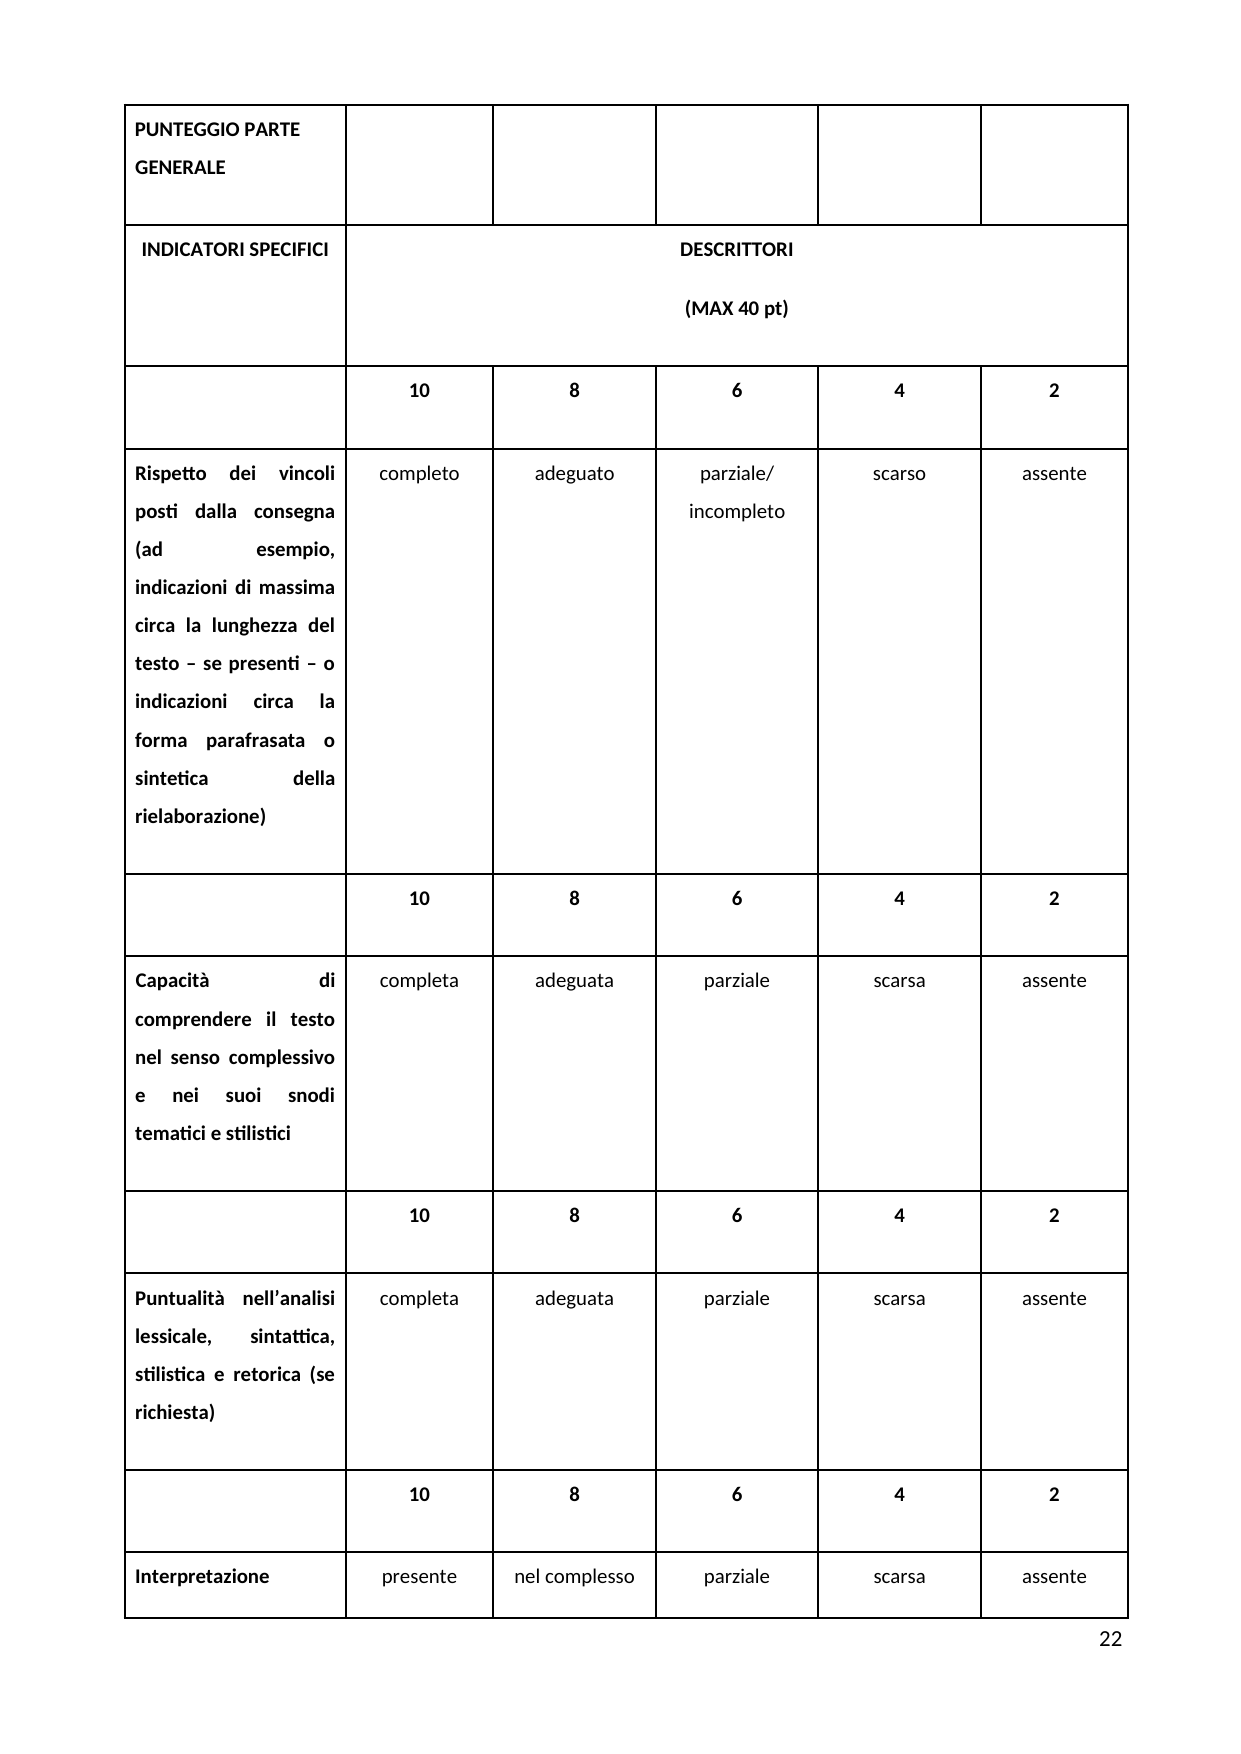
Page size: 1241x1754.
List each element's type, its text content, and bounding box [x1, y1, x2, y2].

table_cell 6 [657, 367, 817, 447]
table_cell [126, 1471, 345, 1551]
table_cell 8 [494, 1471, 655, 1551]
table_cell completa [347, 1274, 492, 1469]
table_cell [657, 106, 817, 224]
table_cell parziale [657, 1553, 817, 1617]
table_cell parziale [657, 957, 817, 1190]
table_cell 2 [982, 1192, 1127, 1272]
table_cell 6 [657, 1192, 817, 1272]
table_cell [347, 106, 492, 224]
table_cell 6 [657, 875, 817, 955]
table_cell scarso [819, 450, 980, 873]
table_cell INDICATORI SPECIFICI [126, 226, 345, 365]
table_cell 4 [819, 875, 980, 955]
table_cell 4 [819, 367, 980, 447]
table_cell assente [982, 957, 1127, 1190]
table_cell 10 [347, 1471, 492, 1551]
table_cell 2 [982, 1471, 1127, 1551]
table_cell Puntualità nell’analisi lessicale, sintattica, stilistica e retorica (se richiesta) [126, 1274, 345, 1469]
table_cell 2 [982, 875, 1127, 955]
table_cell completa [347, 957, 492, 1190]
table_cell assente [982, 450, 1127, 873]
table_cell [126, 875, 345, 955]
table_cell 4 [819, 1192, 980, 1272]
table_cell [126, 1553, 345, 1617]
table_cell [982, 106, 1127, 224]
table_cell presente [347, 1553, 492, 1617]
table_cell completo [347, 450, 492, 873]
table_cell 4 [819, 1471, 980, 1551]
table_cell Capacità di comprendere il testo nel senso complessivo e nei suoi snodi tematici e stilistici [126, 957, 345, 1190]
table_cell 8 [494, 1192, 655, 1272]
table_cell scarsa [819, 1553, 980, 1617]
table_cell 8 [494, 875, 655, 955]
table_cell parziale/incompleto [657, 450, 817, 873]
table_cell 10 [347, 875, 492, 955]
table_cell 10 [347, 367, 492, 447]
table_cell [819, 106, 980, 224]
table_cell 8 [494, 367, 655, 447]
table_cell adeguata [494, 957, 655, 1190]
table_cell [494, 106, 655, 224]
table_cell scarsa [819, 957, 980, 1190]
table_cell parziale [657, 1274, 817, 1469]
table_cell adeguato [494, 450, 655, 873]
table_cell 6 [657, 1471, 817, 1551]
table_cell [494, 1553, 655, 1617]
table_cell 10 [347, 1192, 492, 1272]
table_cell adeguata [494, 1274, 655, 1469]
table_cell DESCRITTORI (MAX 40 pt) [347, 226, 1127, 365]
table_cell assente [982, 1274, 1127, 1469]
table_cell 2 [982, 367, 1127, 447]
table_cell scarsa [819, 1274, 980, 1469]
table_cell PUNTEGGIO PARTE GENERALE [126, 106, 345, 224]
table_cell [126, 1192, 345, 1272]
table_cell Rispetto dei vincoli posti dalla consegna (ad esempio, indicazioni di massima circa la lunghezza del testo – se presenti – o indicazioni circa la forma parafrasata o sintetica della rielaborazione) [126, 450, 345, 873]
table_cell assente [982, 1553, 1127, 1617]
table_cell [126, 367, 345, 447]
